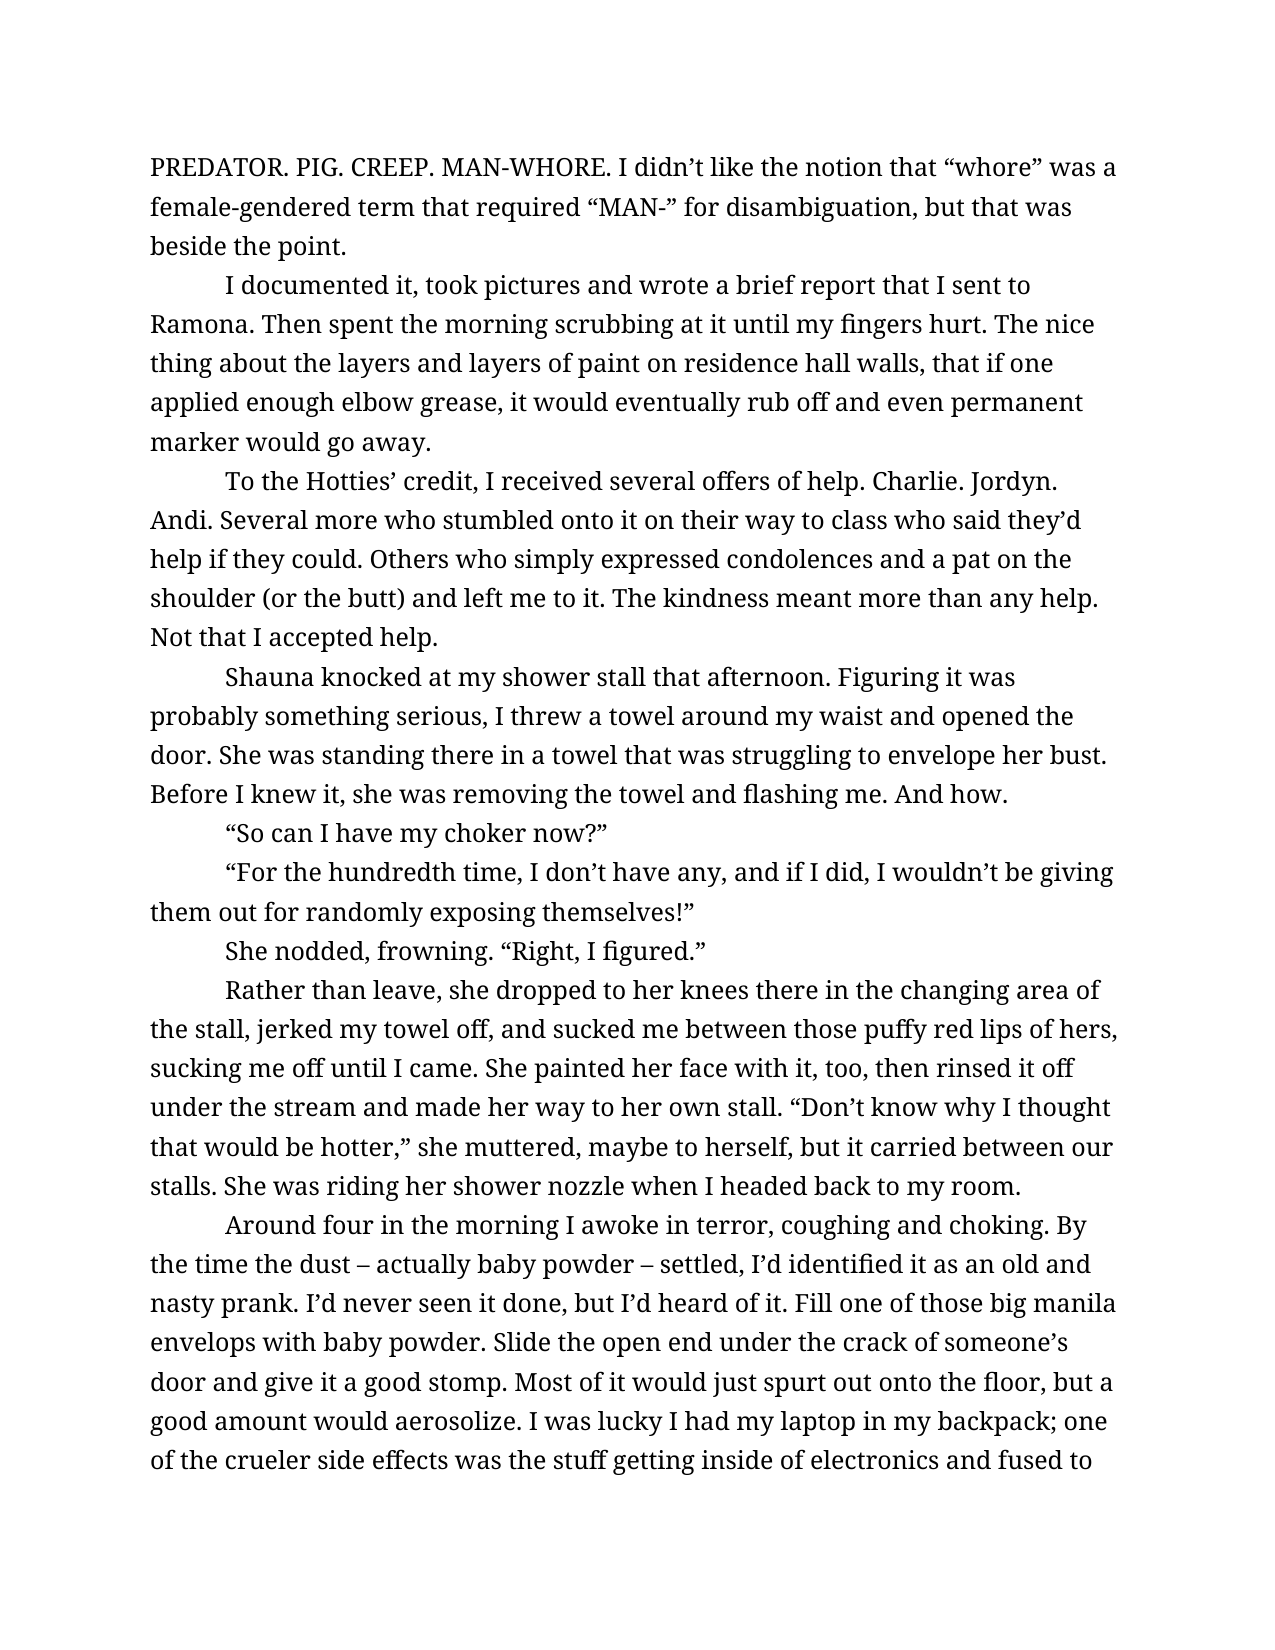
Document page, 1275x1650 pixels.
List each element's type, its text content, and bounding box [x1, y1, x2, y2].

text Rather than leave, she dropped to her knees there in the changing area of the stall, jerked my towel off, and sucked me between those puffy red lips of hers, sucking me off until I came. She painted her face with it, too, then rinsed it off under the stream and made her way to her own stall. “Don’t know why I thought that would be hotter,” she muttered, maybe to herself, but it carried between our stalls. She was riding her shower nozzle when I headed back to my room. [150, 972, 1125, 1202]
text “For the hundredth time, I don’t have any, and if I did, I wouldn’t be giving them out for randomly exposing themselves!” [150, 855, 1125, 928]
text She nodded, frowning. “Right, I figured.” [150, 933, 1125, 967]
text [150, 1207, 1125, 1477]
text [150, 150, 1125, 262]
text “So can I have my choker now?” [150, 816, 1125, 850]
text I documented it, took pictures and wrote a brief report that I sent to Ramona. Then spent the morning scrubbing at it until my fingers hurt. The nice thing about the layers and layers of paint on residence hall walls, that if one applied enough elbow grease, it would eventually rub off and even permanent marker would go away. [150, 267, 1125, 458]
text To the Hotties’ credit, I received several offers of help. Charlie. Jordyn. Andi. Several more who stumbled onto it on their way to class who said they’d help if they could. Others who simply expressed condolences and a pat on the shoulder (or the butt) and left me to it. The kindness meant more than any help. Not that I accepted help. [150, 463, 1125, 654]
text Shauna knocked at my shower stall that afternoon. Figuring it was probably something serious, I threw a towel around my waist and opened the door. She was standing there in a towel that was struggling to envelope her bust. Before I knew it, she was removing the towel and flashing me. And how. [150, 659, 1125, 811]
